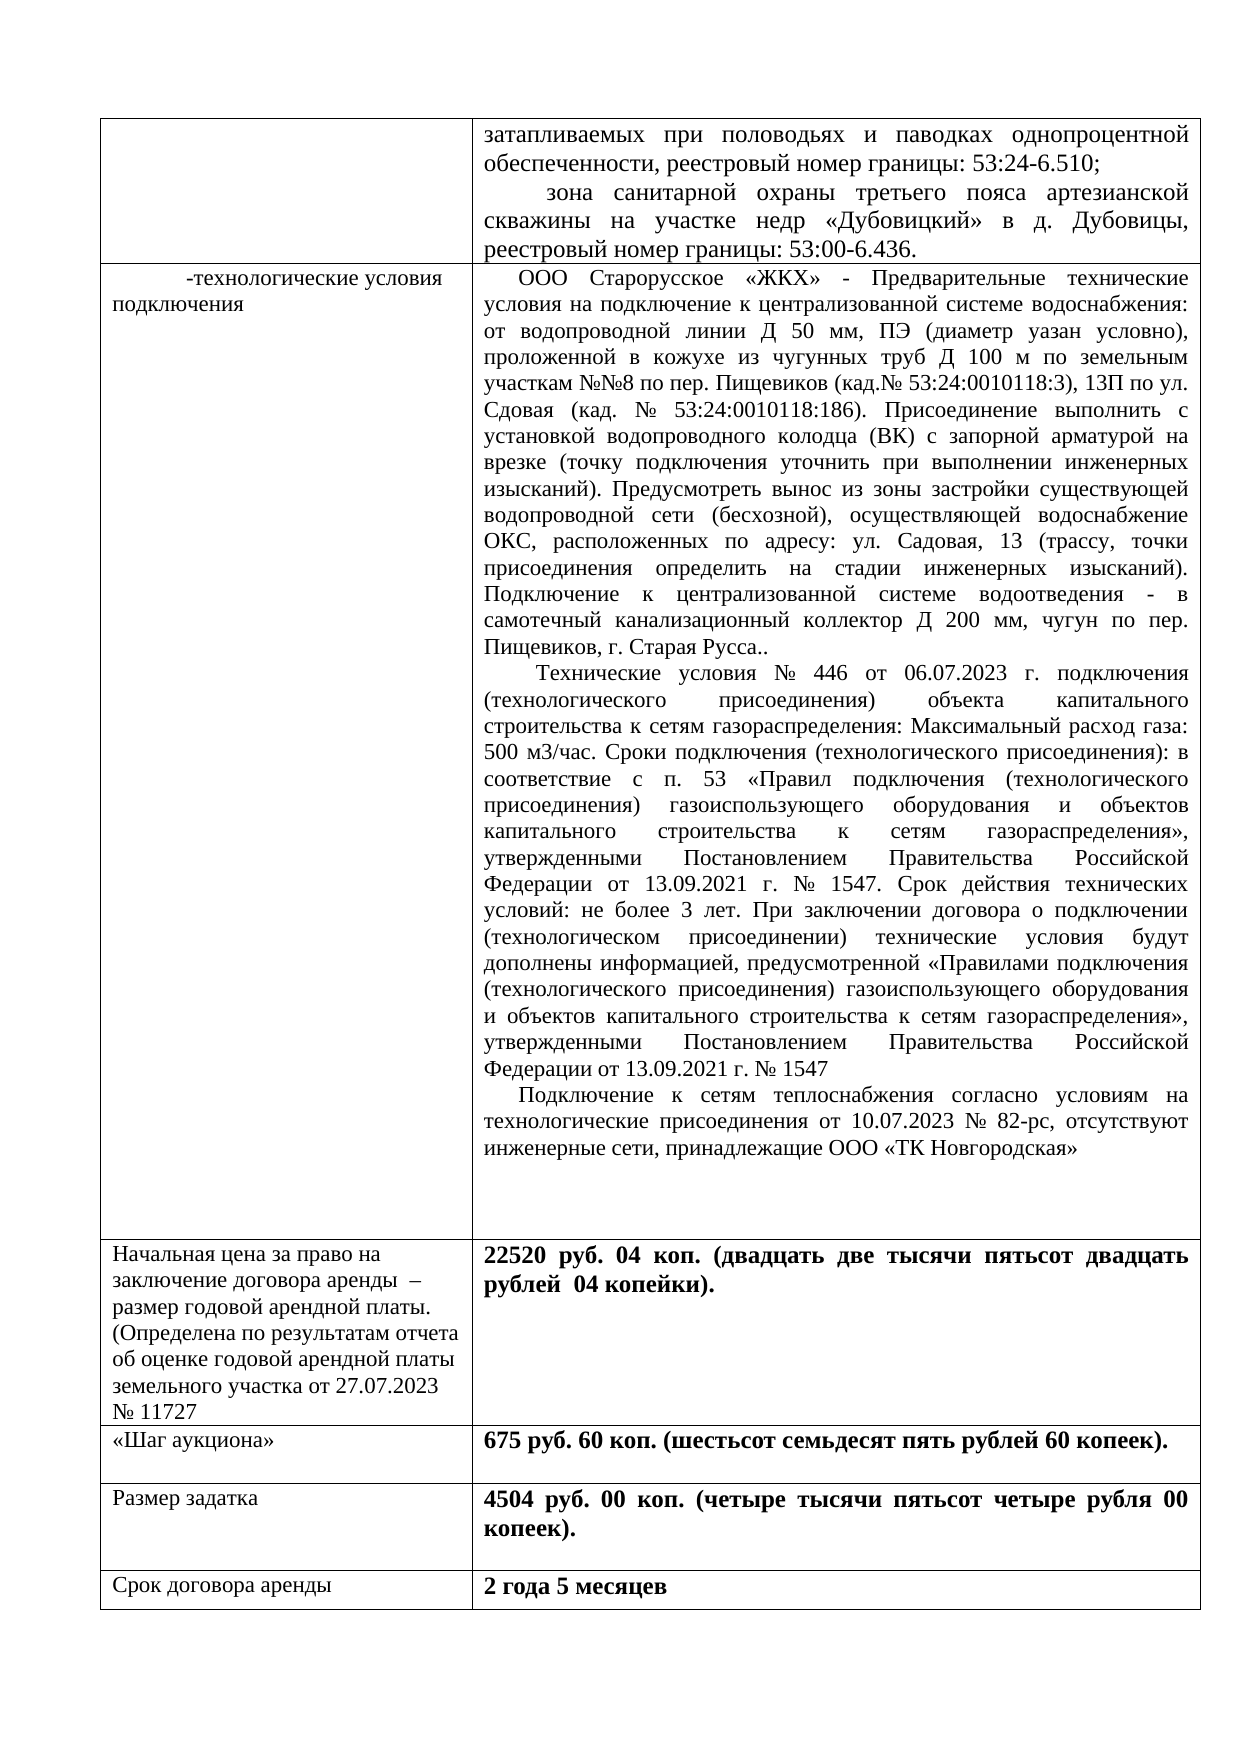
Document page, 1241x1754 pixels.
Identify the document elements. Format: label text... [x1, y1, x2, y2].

table_cell Размер задатка [101, 1484, 472, 1570]
table_cell ООО Старорусское «ЖКХ» - Предварительные технические условия на подключение к централизованной системе водоснабжения: от водопроводной линии Д 50 мм, ПЭ (диаметр уазан условно), проложенной в кожухе из чугунных труб Д 100 м по земельным участкам №№8 по пер. Пищевиков (кад.№ 53:24:0010118:3), 13П по ул. Сдовая (кад. № 53:24:0010118:186). Присоединение выполнить с установкой водопроводного колодца (ВК) с запорной арматурой на врезке (точку подключения уточнить при выполнении инженерных изысканий). Предусмотреть вынос из зоны застройки существующей водопроводной сети (бесхозной), осуществляющей водоснабжение ОКС, расположенных по адресу: ул. Садовая, 13 (трассу, точки присоединения определить на стадии инженерных изысканий). Подключение к централизованной системе водоотведения - в самотечный канализационный коллектор Д 200 мм, чугун по пер. Пищевиков, г. Старая Русса.. Технические условия № 446 от 06.07.2023 г. подключения (технологического присоединения) объекта капитального строительства к сетям газораспределения: Максимальный расход газа: 500 м3/час. Сроки подключения (технологического присоединения): в соответствие с п. 53 «Правил подключения (технологического присоединения) газоиспользующего оборудования и объектов капитального строительства к сетям газораспределения», утвержденными Постановлением Правительства Российской Федерации от 13.09.2021 г. № 1547. Срок действия технических условий: не более 3 лет. При заключении договора о подключении (технологическом присоединении) технические условия будут дополнены информацией, предусмотренной «Правилами подключения (технологического присоединения) газоиспользующего оборудования и объектов капитального строительства к сетям газораспределения», утвержденными Постановлением Правительства Российской Федерации от 13.09.2021 г. № 1547 Подключение к сетям теплоснабжения согласно условиям на технологические присоединения от 10.07.2023 № 82-рс, отсутствуют инженерные сети, принадлежащие ООО «ТК Новгородская» [473, 264, 1200, 1239]
table_cell 675 руб. 60 коп. (шестьсот семьдесят пять рублей 60 копеек). [473, 1426, 1200, 1483]
table_cell 2 года 5 месяцев [473, 1571, 1200, 1608]
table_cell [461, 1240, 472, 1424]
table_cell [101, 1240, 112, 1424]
table_cell 22520 руб. 04 коп. (двадцать две тысячи пятьсот двадцать рублей 04 копейки). [473, 1240, 1200, 1424]
table_cell «Шаг аукциона» [101, 1426, 472, 1483]
table_cell 4504 руб. 00 коп. (четыре тысячи пятьсот четыре рубля 00 копеек). [473, 1484, 1200, 1570]
table_cell -технологические условия подключения [101, 264, 472, 1239]
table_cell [473, 119, 1200, 263]
table_cell Срок договора аренды [101, 1571, 472, 1608]
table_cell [101, 119, 472, 263]
